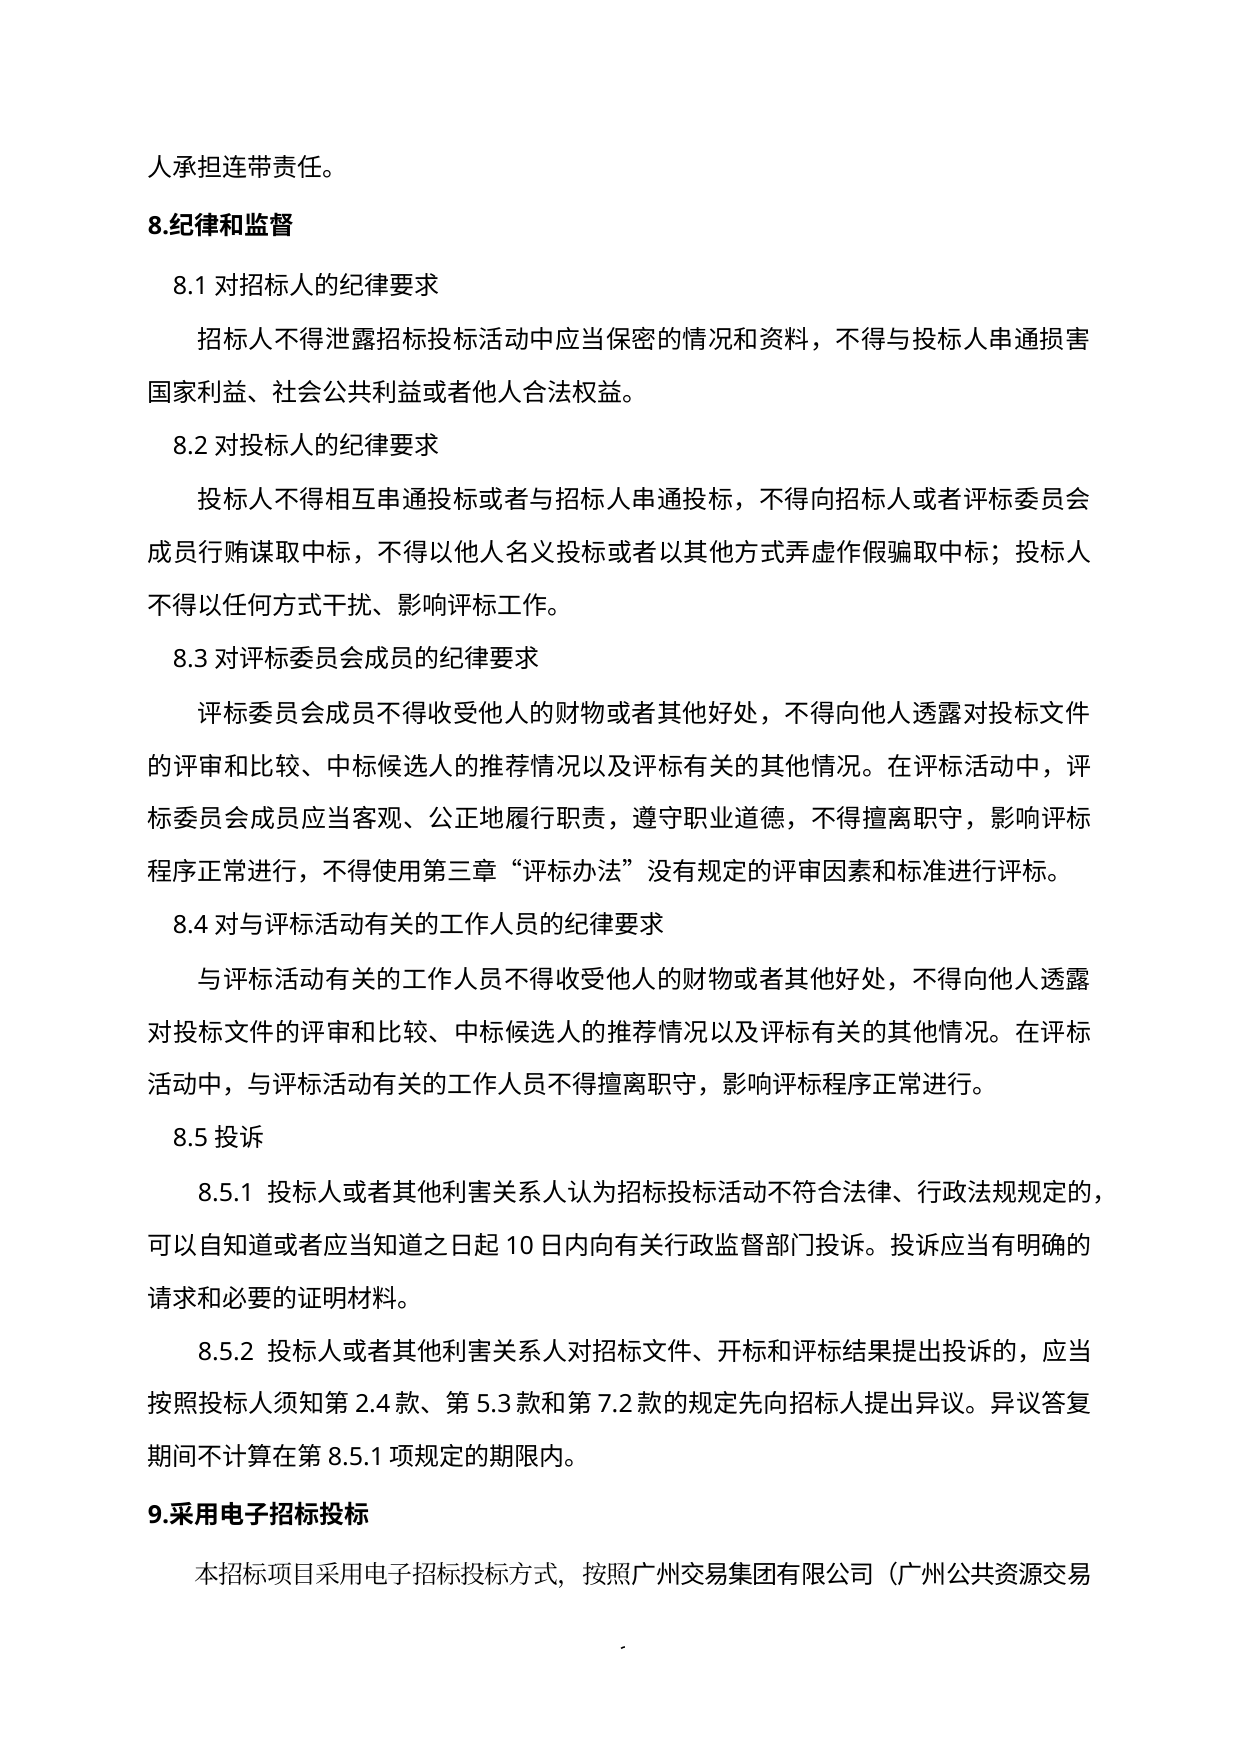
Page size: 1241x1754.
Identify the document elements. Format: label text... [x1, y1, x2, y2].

subtitle 8.纪律和监督 [148, 206, 1093, 242]
text 8.5.2 投标人或者其他利害关系人对招标文件、开标和评标结果提出投诉的，应当按照投标人须知第2.4款、第5.3款和第7.2款的规定先向招标人提出异议。异议答复期间不计算在第8.5.1项规定的期限内。 [148, 1331, 1093, 1473]
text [148, 1554, 1093, 1591]
subtitle 9.采用电子招标投标 [148, 1495, 1093, 1531]
text 8.5.1 投标人或者其他利害关系人认为招标投标活动不符合法律、行政法规规定的，可以自知道或者应当知道之日起10日内向有关行政监督部门投诉。投诉应当有明确的请求和必要的证明材料。 [148, 1172, 1093, 1314]
text 招标人不得泄露招标投标活动中应当保密的情况和资料，不得与投标人串通损害国家利益、社会公共利益或者他人合法权益。 [148, 320, 1093, 409]
text 8.4 对与评标活动有关的工作人员的纪律要求 [148, 905, 1093, 941]
text 8.5 投诉 [148, 1118, 1093, 1154]
text 8.3 对评标委员会成员的纪律要求 [148, 639, 1093, 675]
text 投标人不得相互串通投标或者与招标人串通投标，不得向招标人或者评标委员会成员行贿谋取中标，不得以他人名义投标或者以其他方式弄虚作假骗取中标；投标人不得以任何方式干扰、影响评标工作。 [148, 480, 1093, 622]
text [148, 148, 1093, 184]
text 8.2 对投标人的纪律要求 [148, 426, 1093, 462]
text 与评标活动有关的工作人员不得收受他人的财物或者其他好处，不得向他人透露对投标文件的评审和比较、中标候选人的推荐情况以及评标有关的其他情况。在评标活动中，与评标活动有关的工作人员不得擅离职守，影响评标程序正常进行。 [148, 959, 1093, 1101]
text 评标委员会成员不得收受他人的财物或者其他好处，不得向他人透露对投标文件的评审和比较、中标候选人的推荐情况以及评标有关的其他情况。在评标活动中，评标委员会成员应当客观、公正地履行职责，遵守职业道德，不得擅离职守，影响评标程序正常进行，不得使用第三章“评标办法”没有规定的评审因素和标准进行评标。 [148, 693, 1093, 888]
text 8.1 对招标人的纪律要求 [148, 265, 1093, 302]
